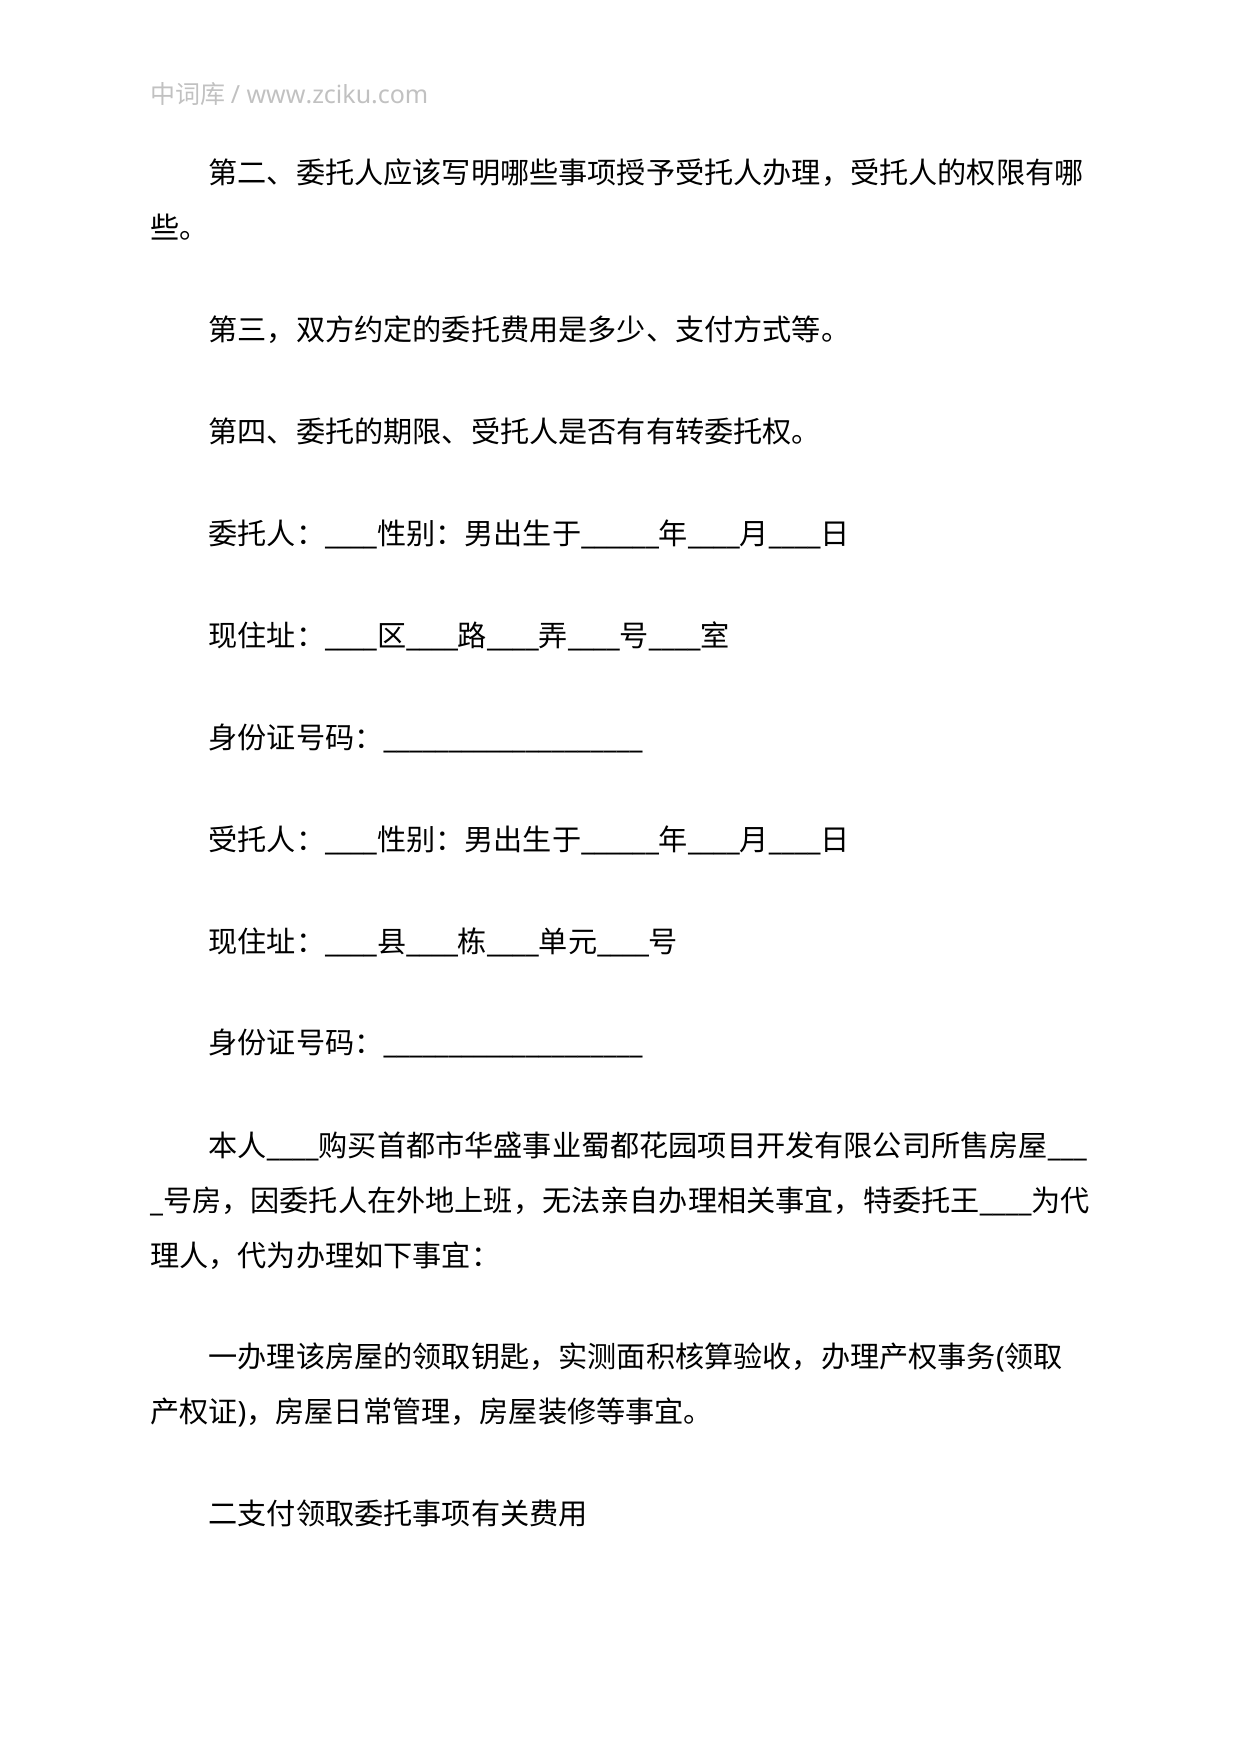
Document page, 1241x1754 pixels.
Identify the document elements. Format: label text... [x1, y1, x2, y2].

text 委托人：____性别：男出生于______年____月____日 [150, 510, 1090, 553]
text 第三，双方约定的委托费用是多少、支付方式等。 [150, 307, 1090, 349]
text 本人____购买首都市华盛事业蜀都花园项目开发有限公司所售房屋____号房，因委托人在外地上班，无法亲自办理相关事宜，特委托王____为代理人，代为办理如下事宜： [150, 1122, 1090, 1274]
text 身份证号码：____________________ [150, 714, 1090, 757]
text 身份证号码：____________________ [150, 1020, 1090, 1062]
text 第二、委托人应该写明哪些事项授予受托人办理，受托人的权限有哪些。 [150, 150, 1090, 247]
text 现住址：____县____栋____单元____号 [150, 918, 1090, 961]
text 现住址：____区____路____弄____号____室 [150, 612, 1090, 654]
text 第四、委托的期限、受托人是否有有转委托权。 [150, 408, 1090, 451]
text 受托人：____性别：男出生于______年____月____日 [150, 816, 1090, 858]
text 一办理该房屋的领取钥匙，实测面积核算验收，办理产权事务(领取产权证)，房屋日常管理，房屋装修等事宜。 [150, 1334, 1090, 1431]
text 二支付领取委托事项有关费用 [150, 1491, 1090, 1533]
